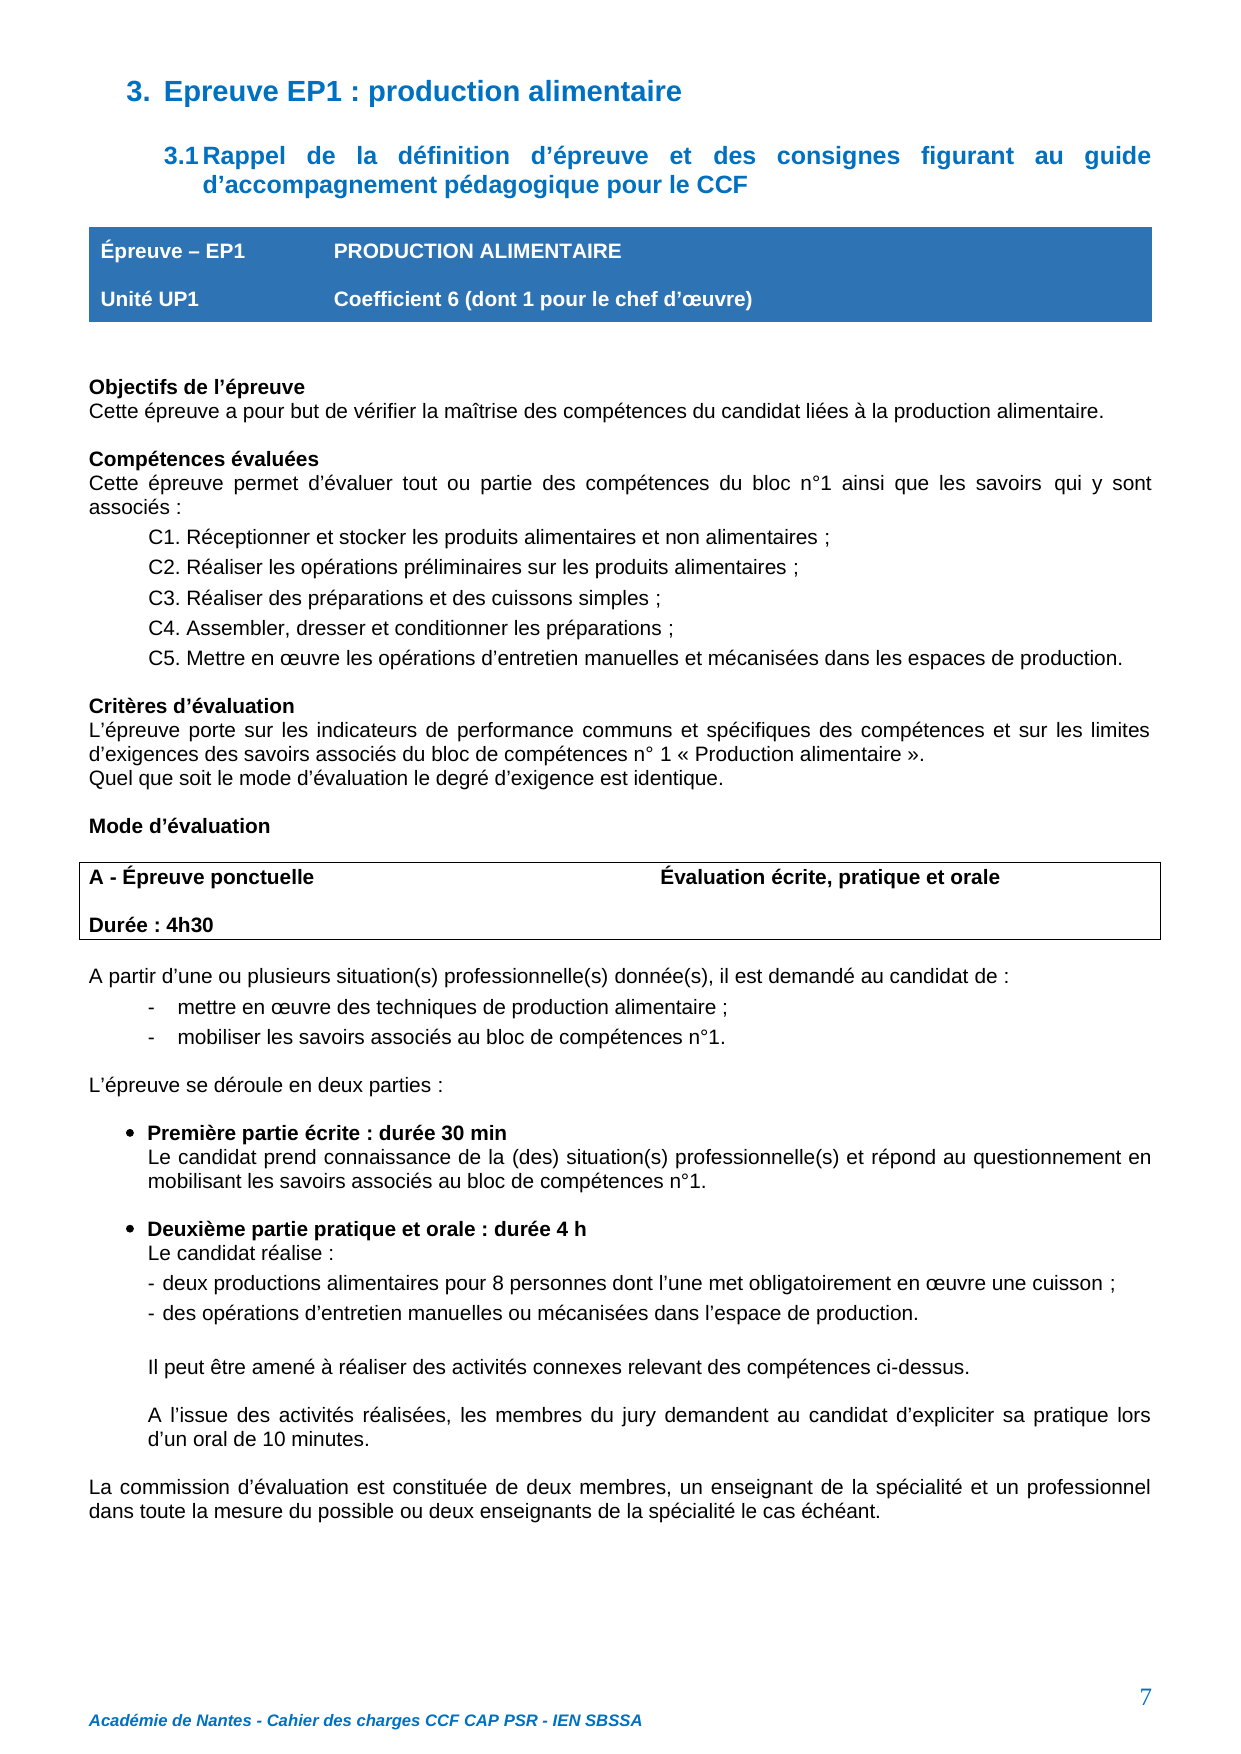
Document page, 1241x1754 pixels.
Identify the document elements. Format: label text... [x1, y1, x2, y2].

text C4. Assembler, dresser et conditionner les préparations ; [148, 616, 1152, 639]
list des opérations d’entretien manuelles ou mécanisées dans l’espace de production. [148, 1301, 1152, 1325]
list Rappel de la définition d’épreuve et des consignes figurant au guide d’accompagnement pédagogique pour le CCF [164, 141, 1152, 198]
text A - Épreuve ponctuelle Évaluation écrite, pratique et orale [80, 863, 1160, 889]
table_cell Unité UP1 [89, 275, 322, 322]
text Critères d’évaluation [89, 694, 1152, 718]
text C1. Réceptionner et stocker les produits alimentaires et non alimentaires ; [148, 525, 1152, 549]
text Durée : 4h30 [80, 910, 1160, 939]
text Mode d’évaluation [89, 813, 1152, 837]
text C2. Réaliser les opérations préliminaires sur les produits alimentaires ; [148, 555, 1152, 579]
text Le candidat réalise : [148, 1241, 1152, 1264]
table_cell Coefficient 6 (dont 1 pour le chef d’œuvre) [322, 275, 1152, 322]
text Cette épreuve a pour but de vérifier la maîtrise des compétences du candidat liées à la production alimentaire. [89, 399, 1152, 423]
list Deuxième partie pratique et orale : durée 4 h [126, 1216, 1152, 1241]
text Cette épreuve permet d’évaluer tout ou partie des compétences du bloc n°1 ainsi que les savoirs qui y sont associés : [89, 471, 1152, 519]
text A l’issue des activités réalisées, les membres du jury demandent au candidat d’expliciter sa pratique lors d’un oral de 10 minutes. [148, 1403, 1152, 1451]
list mobiliser les savoirs associés au bloc de compétences n°1. [148, 1025, 1152, 1049]
list mettre en œuvre des techniques de production alimentaire ; [148, 994, 1152, 1018]
text Objectifs de l’épreuve [89, 375, 1152, 399]
text C5. Mettre en œuvre les opérations d’entretien manuelles et mécanisées dans les espaces de production. [148, 646, 1152, 670]
text La commission d’évaluation est constituée de deux membres, un enseignant de la spécialité et un professionnel dans toute la mesure du possible ou deux enseignants de la spécialité le cas échéant. [89, 1475, 1152, 1523]
list deux productions alimentaires pour 8 personnes dont l’une met obligatoirement en œuvre une cuisson ; [148, 1271, 1152, 1295]
text A partir d’une ou plusieurs situation(s) professionnelle(s) donnée(s), il est demandé au candidat de : [89, 964, 1152, 988]
text Quel que soit le mode d’évaluation le degré d’exigence est identique. [89, 766, 1152, 789]
text Le candidat prend connaissance de la (des) situation(s) professionnelle(s) et répond au questionnement en mobilisant les savoirs associés au bloc de compétences n°1. [148, 1144, 1152, 1192]
table_header Épreuve – EP1 [89, 227, 322, 275]
text C3. Réaliser des préparations et des cuissons simples ; [148, 585, 1152, 609]
text Il peut être amené à réaliser des activités connexes relevant des compétences ci-dessus. [148, 1355, 1152, 1379]
list Epreuve EP1 : production alimentaire [126, 74, 1152, 107]
list Première partie écrite : durée 30 min [126, 1121, 1152, 1144]
table_header PRODUCTION ALIMENTAIRE [322, 227, 1152, 275]
text L’épreuve porte sur les indicateurs de performance communs et spécifiques des compétences et sur les limites d’exigences des savoirs associés du bloc de compétences n° 1 « Production alimentaire ». [89, 718, 1152, 766]
text Compétences évaluées [89, 447, 1152, 471]
text L’épreuve se déroule en deux parties : [89, 1073, 1152, 1097]
